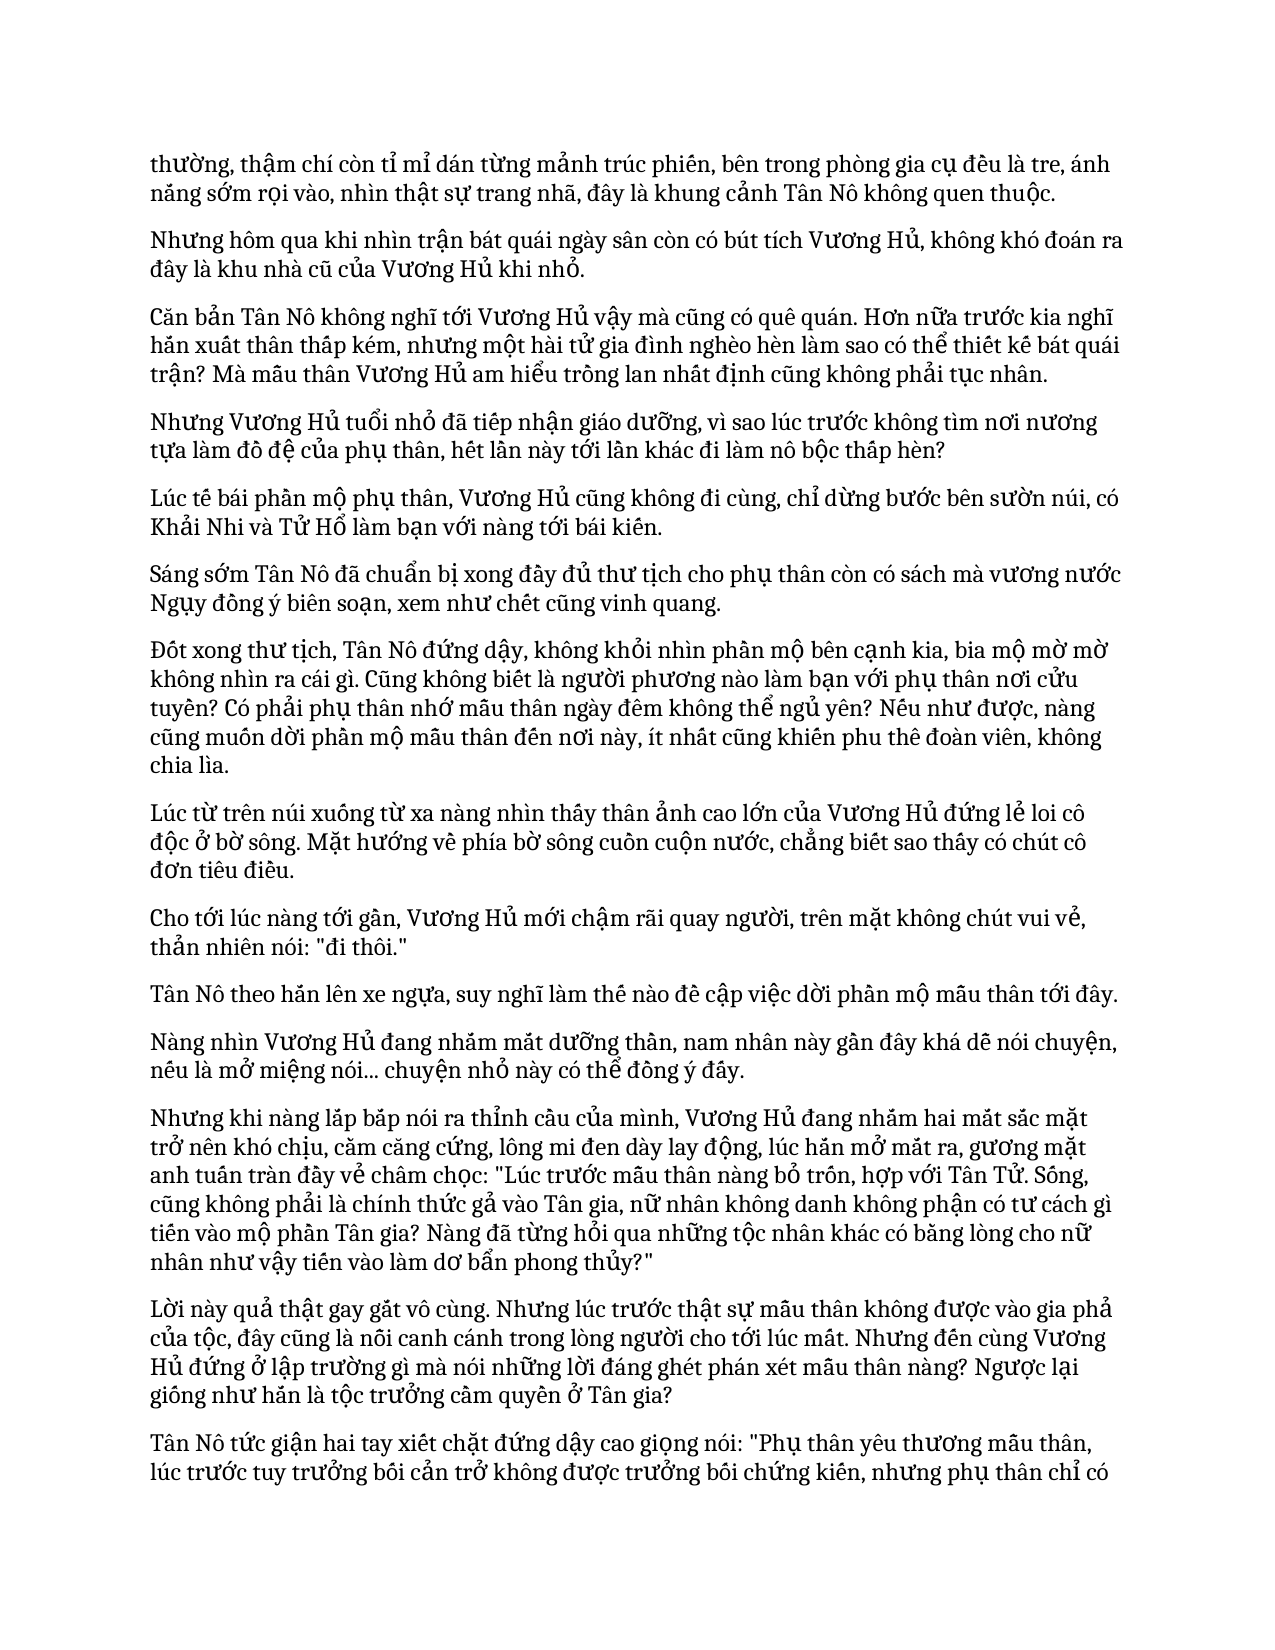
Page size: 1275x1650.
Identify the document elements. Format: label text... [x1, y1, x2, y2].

text Tân Nô theo hắn lên xe ngựa, suy nghĩ làm thế nào đề cập việc dời phần mộ mẫu thân tới đây. [150, 980, 1125, 1009]
text Căn bản Tân Nô không nghĩ tới Vương Hủ vậy mà cũng có quê quán. Hơn nữa trước kia nghĩ hắn xuất thân thấp kém, nhưng một hài tử gia đình nghèo hèn làm sao có thể thiết kế bát quái trận? Mà mẫu thân Vương Hủ am hiểu trồng lan nhất định cũng không phải tục nhân. [150, 302, 1125, 389]
text Nàng nhìn Vương Hủ đang nhắm mắt dưỡng thần, nam nhân này gần đây khá dễ nói chuyện, nếu là mở miệng nói... chuyện nhỏ này có thể đồng ý đấy. [150, 1027, 1125, 1085]
text Nhưng khi nàng lắp bắp nói ra thỉnh cầu của mình, Vương Hủ đang nhắm hai mắt sắc mặt trở nên khó chịu, cằm căng cứng, lông mi đen dày lay động, lúc hắn mở mắt ra, gương mặt anh tuấn tràn đầy vẻ châm chọc: "Lúc trước mẫu thân nàng bỏ trốn, hợp với Tân Tử. Sống, cũng không phải là chính thức gả vào Tân gia, nữ nhân không danh không phận có tư cách gì tiến vào mộ phần Tân gia? Nàng đã từng hỏi qua những tộc nhân khác có bằng lòng cho nữ nhân như vậy tiến vào làm dơ bẩn phong thủy?" [150, 1104, 1125, 1276]
text Sáng sớm Tân Nô đã chuẩn bị xong đầy đủ thư tịch cho phụ thân còn có sách mà vương nước Ngụy đồng ý biên soạn, xem như chết cũng vinh quang. [150, 560, 1125, 617]
text Lúc tế bái phần mộ phụ thân, Vương Hủ cũng không đi cùng, chỉ dừng bước bên sườn núi, có Khải Nhi và Tử Hổ làm bạn với nàng tới bái kiến. [150, 484, 1125, 541]
text Lúc từ trên núi xuống từ xa nàng nhìn thấy thân ảnh cao lớn của Vương Hủ đứng lẻ loi cô độc ở bờ sông. Mặt hướng về phía bờ sông cuồn cuộn nước, chẳng biết sao thấy có chút cô đơn tiêu điều. [150, 799, 1125, 885]
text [150, 150, 1125, 207]
text Nhưng hôm qua khi nhìn trận bát quái ngày sân còn có bút tích Vương Hủ, không khó đoán ra đây là khu nhà cũ của Vương Hủ khi nhỏ. [150, 226, 1125, 284]
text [150, 1429, 1125, 1486]
text Nhưng Vương Hủ tuổi nhỏ đã tiếp nhận giáo dưỡng, vì sao lúc trước không tìm nơi nương tựa làm đồ đệ của phụ thân, hết lần này tới lần khác đi làm nô bộc thấp hèn? [150, 407, 1125, 465]
text Lời này quả thật gay gắt vô cùng. Nhưng lúc trước thật sự mẫu thân không được vào gia phả của tộc, đây cũng là nỗi canh cánh trong lòng người cho tới lúc mất. Nhưng đến cùng Vương Hủ đứng ở lập trường gì mà nói những lời đáng ghét phán xét mẫu thân nàng? Ngược lại giống như hắn là tộc trưởng cầm quyền ở Tân gia? [150, 1295, 1125, 1410]
text Cho tới lúc nàng tới gần, Vương Hủ mới chậm rãi quay người, trên mặt không chút vui vẻ, thản nhiên nói: "đi thôi." [150, 904, 1125, 961]
text Đốt xong thư tịch, Tân Nô đứng dậy, không khỏi nhìn phần mộ bên cạnh kia, bia mộ mờ mờ không nhìn ra cái gì. Cũng không biết là người phương nào làm bạn với phụ thân nơi cửu tuyền? Có phải phụ thân nhớ mẫu thân ngày đêm không thể ngủ yên? Nếu như được, nàng cũng muốn dời phần mộ mẫu thân đến nơi này, ít nhất cũng khiến phu thê đoàn viên, không chia lìa. [150, 636, 1125, 780]
